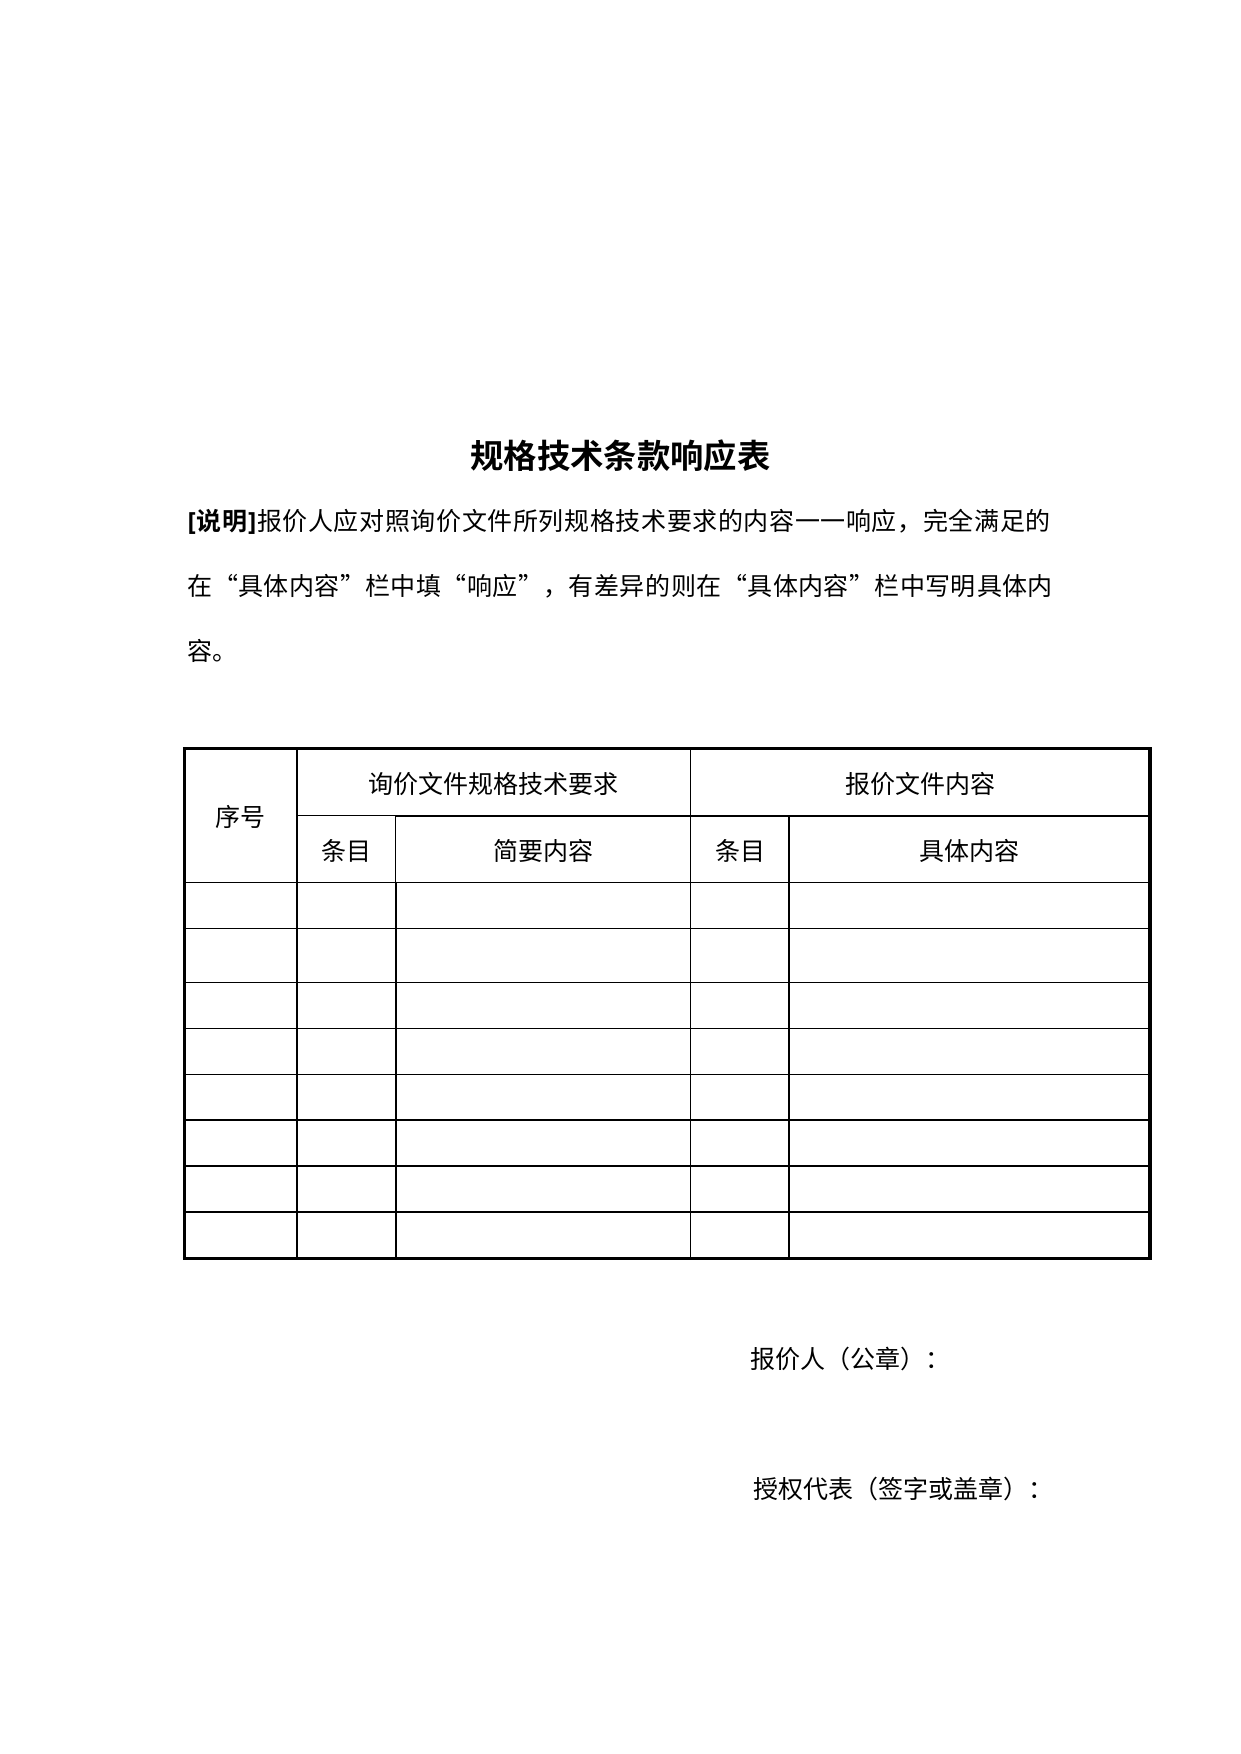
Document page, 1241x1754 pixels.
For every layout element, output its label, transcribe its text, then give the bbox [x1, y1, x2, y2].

table_header 序号 [186, 750, 296, 882]
table_cell [691, 1029, 788, 1073]
table_cell 简要内容 [396, 817, 690, 882]
table_cell 条目 [298, 816, 395, 882]
table_cell [790, 1029, 1148, 1073]
text 规格技术条款响应表 [187, 422, 1053, 487]
table_cell [790, 983, 1148, 1028]
table_cell [186, 929, 296, 982]
table_cell [691, 883, 788, 927]
table_cell [691, 983, 788, 1028]
table_cell [397, 1213, 690, 1257]
table_cell [298, 929, 395, 982]
table_cell [397, 929, 690, 982]
table_cell [397, 983, 690, 1028]
table_header 报价文件内容 [691, 750, 1148, 815]
table_cell [691, 1075, 788, 1119]
table_cell [298, 1121, 395, 1165]
table_cell [298, 1029, 395, 1073]
table_cell [186, 1167, 296, 1211]
table_cell [186, 1121, 296, 1165]
table_cell [790, 1167, 1148, 1211]
table_cell [397, 883, 690, 927]
table_cell [186, 983, 296, 1028]
table_cell [298, 1075, 395, 1119]
table_cell [298, 883, 395, 927]
table_cell [298, 1213, 395, 1257]
text [说明]报价人应对照询价文件所列规格技术要求的内容一一响应，完全满足的在“具体内容”栏中填“响应”，有差异的则在“具体内容”栏中写明具体内容。 [187, 487, 1053, 682]
table_cell [790, 929, 1148, 982]
table_cell [691, 1121, 788, 1165]
table_cell [186, 1213, 296, 1257]
table_cell [691, 1213, 788, 1257]
table_cell [790, 1213, 1148, 1257]
table_cell [790, 883, 1148, 927]
table_cell [691, 1167, 788, 1211]
table_cell [691, 929, 788, 982]
table_cell 具体内容 [790, 817, 1148, 882]
table_cell 条目 [691, 817, 788, 882]
table_cell [790, 1121, 1148, 1165]
table_cell [298, 1167, 395, 1211]
table_cell [186, 883, 296, 927]
table_cell [397, 1167, 690, 1211]
text 报价人（公章）： [187, 1325, 1003, 1390]
table_cell [397, 1029, 690, 1073]
text 授权代表（签字或盖章）： [187, 1455, 1053, 1520]
table_cell [397, 1121, 690, 1165]
table_cell [186, 1029, 296, 1073]
table_cell [298, 983, 395, 1028]
table_cell [186, 1075, 296, 1119]
table_cell [397, 1075, 690, 1119]
table_cell [790, 1075, 1148, 1119]
table_header 询价文件规格技术要求 [298, 750, 690, 815]
